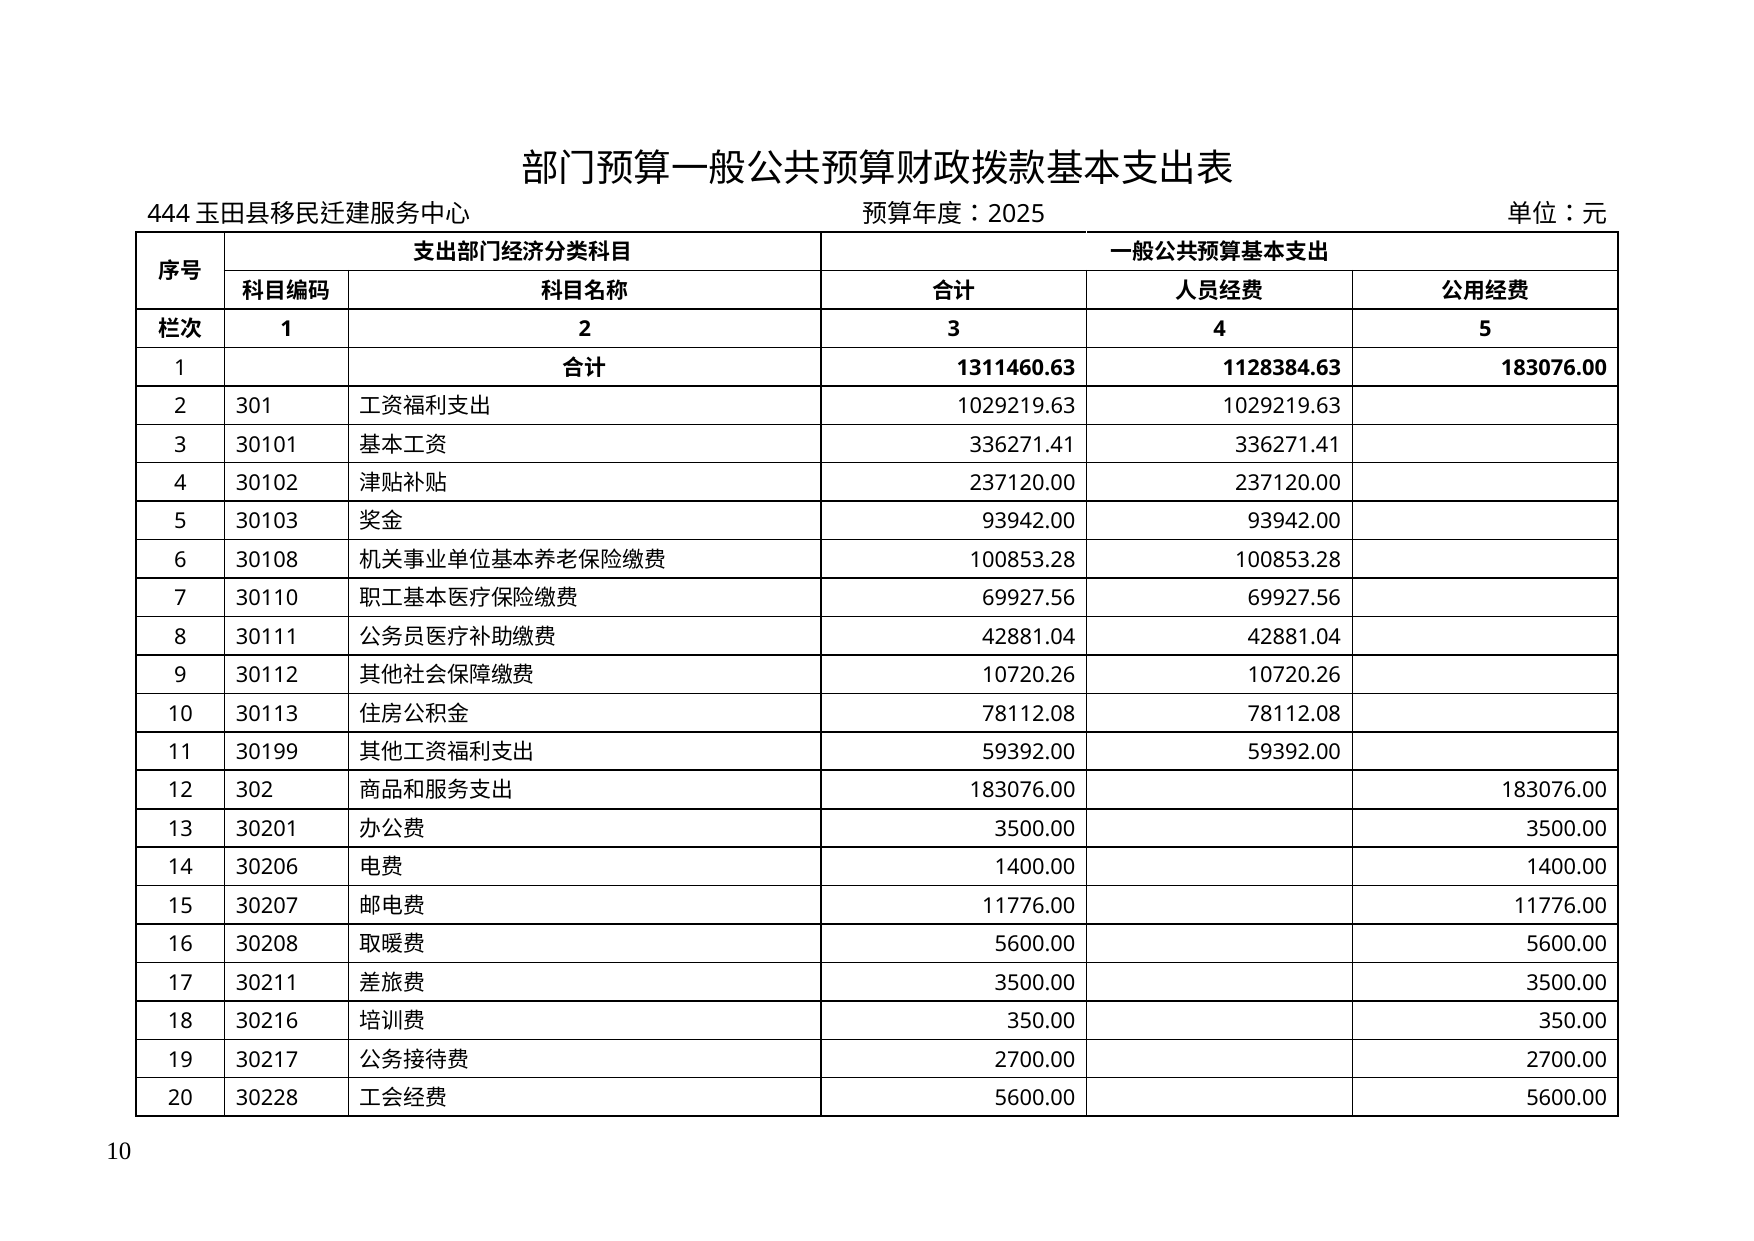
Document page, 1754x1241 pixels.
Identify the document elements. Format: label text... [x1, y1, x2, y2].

table_cell 5600.00 [822, 925, 1086, 962]
table_cell 序号 [137, 233, 224, 308]
table_cell 30101 [225, 425, 348, 462]
table_cell 机关事业单位基本养老保险缴费 [349, 540, 820, 577]
table_cell 3 [822, 310, 1086, 347]
table_cell [1087, 1078, 1352, 1115]
table_cell 14 [137, 848, 224, 885]
table_cell 30201 [225, 810, 348, 846]
table_cell 30207 [225, 886, 348, 923]
table_cell [1087, 1040, 1352, 1077]
table_cell [1087, 925, 1352, 962]
table_cell 30199 [225, 733, 348, 769]
table_cell 其他社会保障缴费 [349, 656, 820, 692]
table_cell 12 [137, 771, 224, 808]
table_header 444玉田县移民迁建服务中心 [137, 195, 820, 231]
table_cell 10720.26 [822, 656, 1086, 692]
table_cell [1087, 1002, 1352, 1038]
table_cell 42881.04 [822, 617, 1086, 654]
table_cell 16 [137, 925, 224, 962]
table_cell 一般公共预算基本支出 [822, 233, 1617, 270]
table_cell 公务员医疗补助缴费 [349, 617, 820, 654]
table_cell 350.00 [1353, 1002, 1617, 1038]
table_cell [1353, 387, 1617, 423]
table_cell [1353, 694, 1617, 731]
table_cell 11776.00 [822, 886, 1086, 923]
table_cell 42881.04 [1087, 617, 1352, 654]
table_cell 237120.00 [822, 463, 1086, 500]
table_cell 2 [137, 387, 224, 423]
table_cell 17 [137, 963, 224, 1000]
table_cell 30102 [225, 463, 348, 500]
table_cell 1 [137, 348, 224, 385]
table_cell 30103 [225, 502, 348, 539]
table_cell 30217 [225, 1040, 348, 1077]
table_cell 30111 [225, 617, 348, 654]
table_cell 4 [1087, 310, 1352, 347]
table_cell 电费 [349, 848, 820, 885]
table_cell 30206 [225, 848, 348, 885]
table_cell [1353, 656, 1617, 692]
table_cell 合计 [349, 348, 820, 385]
table_cell 商品和服务支出 [349, 771, 820, 808]
table_cell 302 [225, 771, 348, 808]
table_cell 18 [137, 1002, 224, 1038]
table_cell 30208 [225, 925, 348, 962]
table_cell 差旅费 [349, 963, 820, 1000]
table_cell 公用经费 [1353, 271, 1617, 308]
table_cell 邮电费 [349, 886, 820, 923]
table_cell 10 [137, 694, 224, 731]
table_cell [1087, 886, 1352, 923]
table_cell 1029219.63 [1087, 387, 1352, 423]
table_header 单位：元 [1087, 195, 1617, 231]
table_cell 其他工资福利支出 [349, 733, 820, 769]
table_cell 5600.00 [1353, 1078, 1617, 1115]
table_cell 301 [225, 387, 348, 423]
table_cell 津贴补贴 [349, 463, 820, 500]
table_cell 93942.00 [1087, 502, 1352, 539]
table_cell [1087, 963, 1352, 1000]
table_cell 10720.26 [1087, 656, 1352, 692]
table_cell 奖金 [349, 502, 820, 539]
table_cell [225, 348, 348, 385]
table_cell 3500.00 [1353, 963, 1617, 1000]
table_cell 人员经费 [1087, 271, 1352, 308]
table_cell 2 [349, 310, 820, 347]
table_cell 15 [137, 886, 224, 923]
table_cell 工资福利支出 [349, 387, 820, 423]
table_cell [1087, 771, 1352, 808]
table_cell 5600.00 [822, 1078, 1086, 1115]
table_cell 350.00 [822, 1002, 1086, 1038]
table_cell 合计 [822, 271, 1086, 308]
table_cell 4 [137, 463, 224, 500]
table_cell 工会经费 [349, 1078, 820, 1115]
table_cell 237120.00 [1087, 463, 1352, 500]
table_cell 30112 [225, 656, 348, 692]
table_cell 5600.00 [1353, 925, 1617, 962]
table_cell 78112.08 [1087, 694, 1352, 731]
table_cell 100853.28 [1087, 540, 1352, 577]
table_cell 住房公积金 [349, 694, 820, 731]
table_cell 培训费 [349, 1002, 820, 1038]
table_cell 2700.00 [1353, 1040, 1617, 1077]
table_cell 办公费 [349, 810, 820, 846]
table_cell 9 [137, 656, 224, 692]
table_cell [1353, 617, 1617, 654]
table_cell 20 [137, 1078, 224, 1115]
table_cell 1029219.63 [822, 387, 1086, 423]
table_cell 93942.00 [822, 502, 1086, 539]
table_cell 100853.28 [822, 540, 1086, 577]
table_cell [1353, 540, 1617, 577]
table_cell 3500.00 [822, 963, 1086, 1000]
table_cell [1087, 848, 1352, 885]
table_cell 1311460.63 [822, 348, 1086, 385]
table_cell 59392.00 [822, 733, 1086, 769]
table_cell 69927.56 [822, 579, 1086, 616]
table_cell 职工基本医疗保险缴费 [349, 579, 820, 616]
table_cell [1087, 810, 1352, 846]
table_cell 1 [225, 310, 348, 347]
table_cell 183076.00 [1353, 348, 1617, 385]
table_cell 3500.00 [822, 810, 1086, 846]
table_cell 183076.00 [1353, 771, 1617, 808]
table_cell 科目名称 [349, 271, 820, 308]
table_cell 科目编码 [225, 271, 348, 308]
table_cell 1400.00 [1353, 848, 1617, 885]
table_cell 30108 [225, 540, 348, 577]
table_cell 2700.00 [822, 1040, 1086, 1077]
table_cell 7 [137, 579, 224, 616]
table_cell 69927.56 [1087, 579, 1352, 616]
table_cell 6 [137, 540, 224, 577]
table_cell 3 [137, 425, 224, 462]
table_cell [1353, 425, 1617, 462]
table_cell 336271.41 [822, 425, 1086, 462]
table_cell 11 [137, 733, 224, 769]
table_cell 1128384.63 [1087, 348, 1352, 385]
table_cell 30228 [225, 1078, 348, 1115]
table_cell 支出部门经济分类科目 [225, 233, 820, 270]
table_cell [1353, 733, 1617, 769]
table_cell [1353, 463, 1617, 500]
table_cell 栏次 [137, 310, 224, 347]
table_cell 19 [137, 1040, 224, 1077]
table_cell 30216 [225, 1002, 348, 1038]
text 部门预算一般公共预算财政拨款基本支出表 [106, 142, 1648, 193]
table_cell 8 [137, 617, 224, 654]
table_cell 11776.00 [1353, 886, 1617, 923]
table_cell 公务接待费 [349, 1040, 820, 1077]
table_cell [1353, 579, 1617, 616]
table_cell 5 [137, 502, 224, 539]
table_cell 336271.41 [1087, 425, 1352, 462]
table_cell 30113 [225, 694, 348, 731]
table_header 预算年度：2025 [822, 195, 1086, 231]
table_cell 30110 [225, 579, 348, 616]
table_cell [1353, 502, 1617, 539]
table_cell 1400.00 [822, 848, 1086, 885]
table_cell 59392.00 [1087, 733, 1352, 769]
table_cell 30211 [225, 963, 348, 1000]
table_cell 取暖费 [349, 925, 820, 962]
table_cell 5 [1353, 310, 1617, 347]
table_cell 基本工资 [349, 425, 820, 462]
table_cell 78112.08 [822, 694, 1086, 731]
table_cell 13 [137, 810, 224, 846]
table_cell 3500.00 [1353, 810, 1617, 846]
table_cell 183076.00 [822, 771, 1086, 808]
